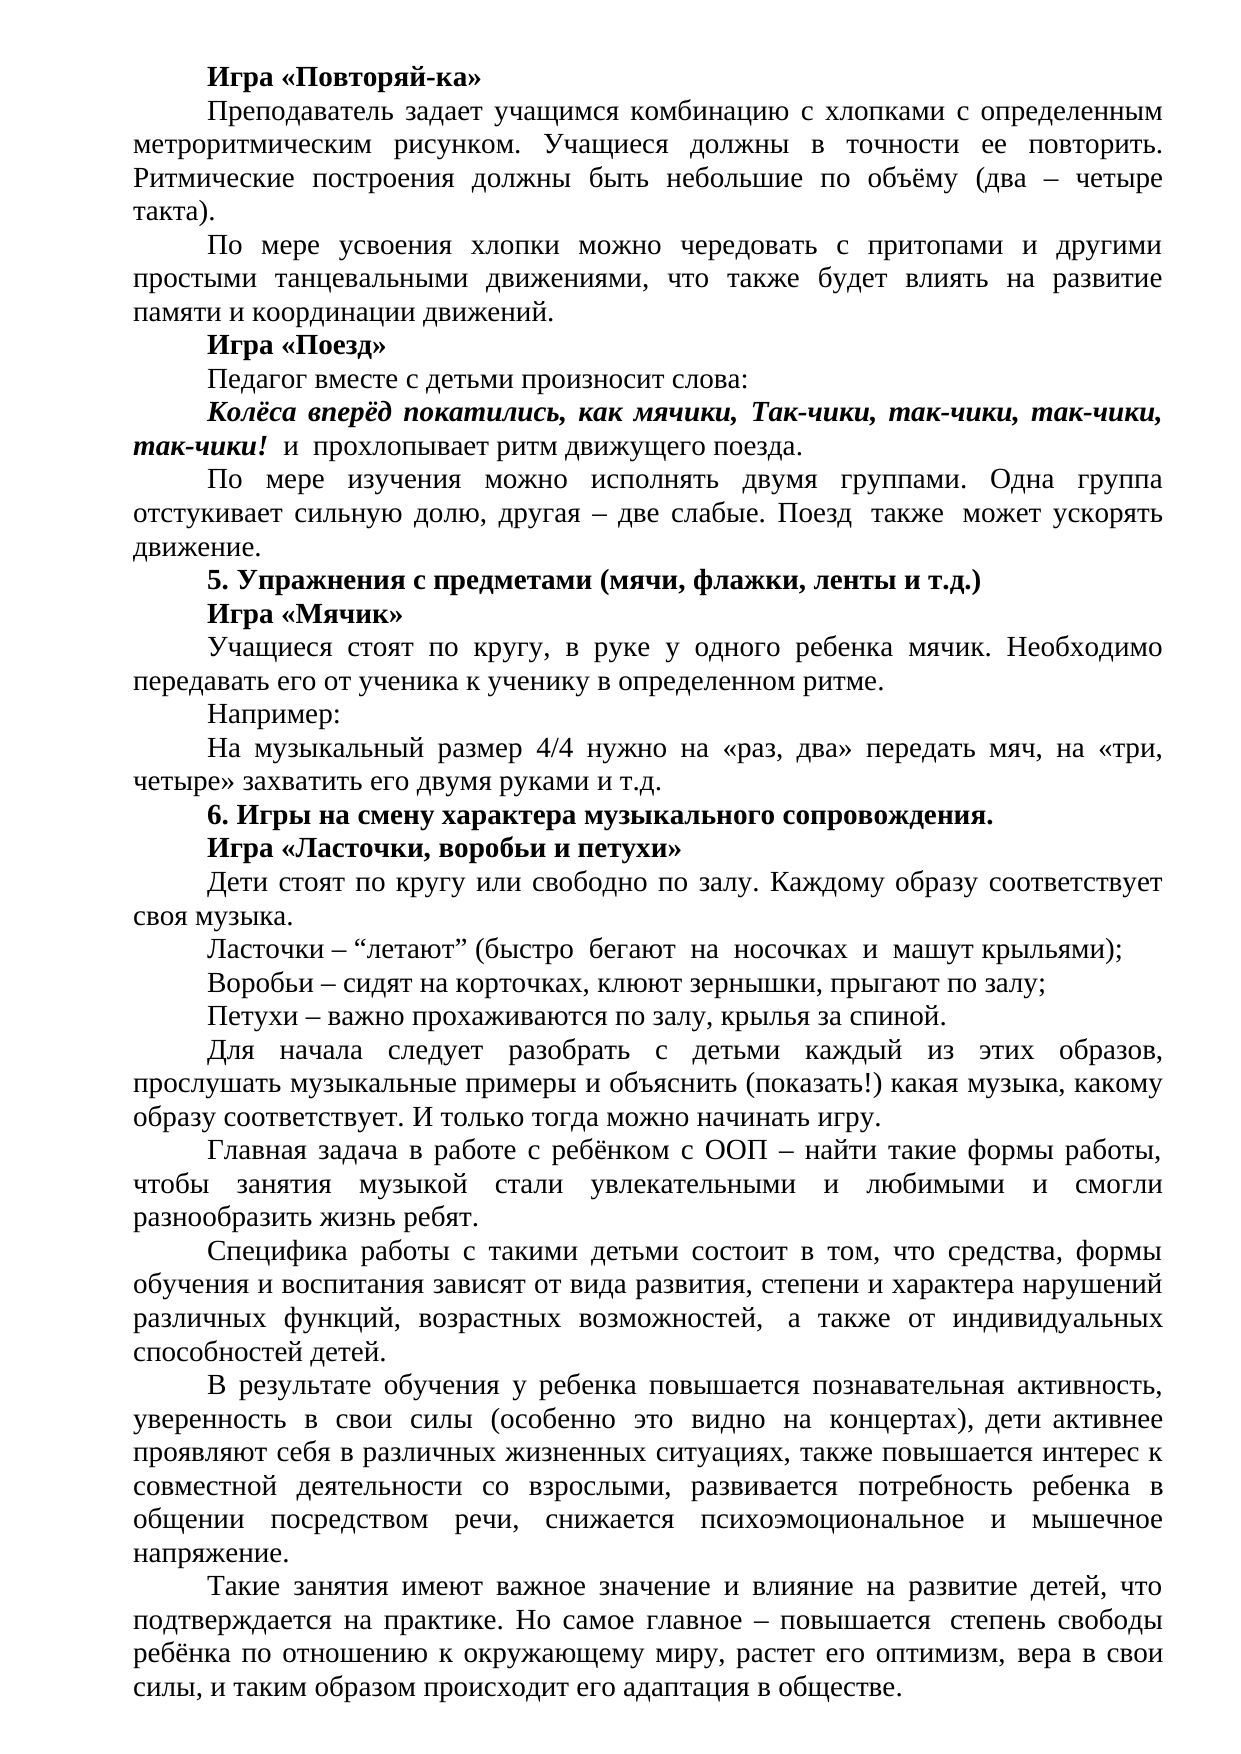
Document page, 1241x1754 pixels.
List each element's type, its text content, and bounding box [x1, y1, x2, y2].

text Колёса вперёд покатились, как мячики, Так-чики, так-чики, так-чики, так-чики! и прохлопывает ритм движущего поезда. [133, 394, 1163, 462]
text По мере усвоения хлопки можно чередовать с притопами и другими простыми танцевальными движениями, что также будет влиять на развитие памяти и координации движений. [133, 227, 1163, 327]
text Педагог вместе с детьми произносит слова: [133, 361, 1163, 394]
text Ласточки – “летают” (быстро бегают на носочках и машут крыльями); [133, 931, 1163, 965]
text По мере изучения можно исполнять двумя группами. Одна группа отстукивает сильную долю, другая – две слабые. Поезд также может ускорять движение. [133, 462, 1163, 562]
text В результате обучения у ребенка повышается познавательная активность, уверенность в свои силы (особенно это видно на концертах), дети активнее проявляют себя в различных жизненных ситуациях, также повышается интерес к совместной деятельности со взрослыми, развивается потребность ребенка в общении посредством речи, снижается психоэмоциональное и мышечное напряжение. [133, 1367, 1163, 1568]
text Игра «Повторяй-ка» [133, 59, 1163, 93]
list Упражнения с предметами (мячи, флажки, ленты и т.д.) [207, 562, 1163, 596]
text Учащиеся стоят по кругу, в руке у одного ребенка мячик. Необходимо передавать его от ученика к ученику в определенном ритме. [133, 629, 1163, 696]
text Игра «Мячик» [207, 596, 1163, 629]
text Петухи – важно прохаживаются по залу, крылья за спиной. [133, 998, 1163, 1032]
list Игры на смену характера музыкального сопровождения. [207, 797, 1163, 831]
text Специфика работы с такими детьми состоит в том, что средства, формы обучения и воспитания зависят от вида развития, степени и характера нарушений различных функций, возрастных возможностей, а также от индивидуальных способностей детей. [133, 1233, 1163, 1367]
text Игра «Поезд» [133, 327, 1163, 361]
text Например: [133, 696, 1163, 730]
text На музыкальный размер 4/4 нужно на «раз, два» передать мяч, на «три, четыре» захватить его двумя руками и т.д. [133, 730, 1163, 797]
text Игра «Ласточки, воробьи и петухи» [196, 831, 1163, 864]
text Такие занятия имеют важное значение и влияние на развитие детей, что подтверждается на практике. Но самое главное – повышается степень свободы ребёнка по отношению к окружающему миру, растет его оптимизм, вера в свои силы, и таким образом происходит его адаптация в обществе. [133, 1568, 1163, 1703]
text Преподаватель задает учащимся комбинацию с хлопками с определенным метроритмическим рисунком. Учащиеся должны в точности ее повторить. Ритмические построения должны быть небольшие по объёму (два – четыре такта). [133, 93, 1163, 227]
text Для начала следует разобрать с детьми каждый из этих образов, прослушать музыкальные примеры и объяснить (показать!) какая музыка, какому образу соответствует. И только тогда можно начинать игру. [133, 1032, 1163, 1132]
text Воробьи – сидят на корточках, клюют зернышки, прыгают по залу; [133, 965, 1163, 998]
text Дети стоят по кругу или свободно по залу. Каждому образу соответствует своя музыка. [133, 864, 1163, 931]
text Главная задача в работе с ребёнком с ООП – найти такие формы работы, чтобы занятия музыкой стали увлекательными и любимыми и смогли разнообразить жизнь ребят. [133, 1132, 1163, 1233]
